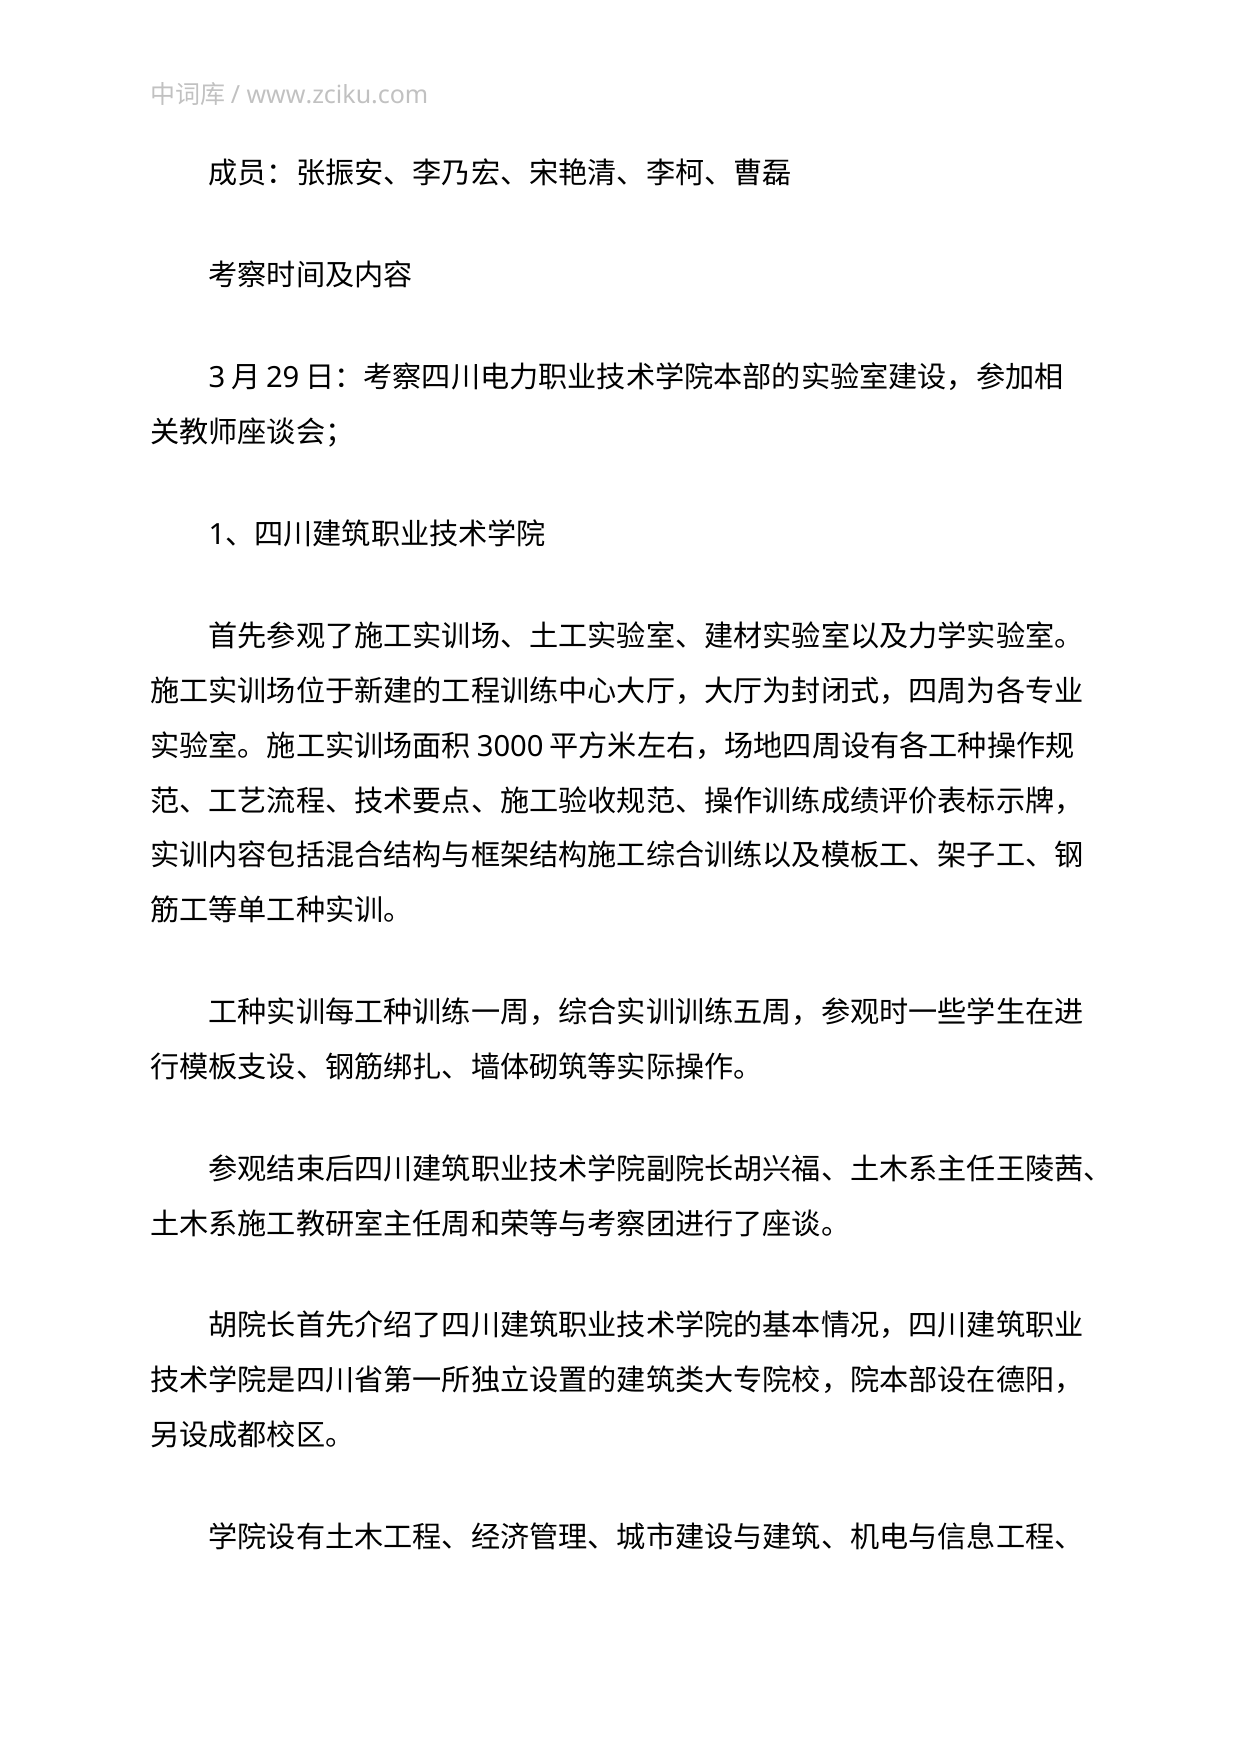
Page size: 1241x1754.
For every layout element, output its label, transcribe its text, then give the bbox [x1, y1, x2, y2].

text 首先参观了施工实训场、土工实验室、建材实验室以及力学实验室。施工实训场位于新建的工程训练中心大厅，大厅为封闭式，四周为各专业实验室。施工实训场面积3000平方米左右，场地四周设有各工种操作规范、工艺流程、技术要点、施工验收规范、操作训练成绩评价表标示牌，实训内容包括混合结构与框架结构施工综合训练以及模板工、架子工、钢筋工等单工种实训。 [150, 612, 1090, 929]
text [150, 1513, 1090, 1556]
text 考察时间及内容 [150, 252, 1090, 294]
text 成员：张振安、李乃宏、宋艳清、李柯、曹磊 [150, 150, 1090, 192]
text 3月29日：考察四川电力职业技术学院本部的实验室建设，参加相关教师座谈会； [150, 353, 1090, 451]
text 胡院长首先介绍了四川建筑职业技术学院的基本情况，四川建筑职业技术学院是四川省第一所独立设置的建筑类大专院校，院本部设在德阳，另设成都校区。 [150, 1302, 1090, 1454]
text 工种实训每工种训练一周，综合实训训练五周，参观时一些学生在进行模板支设、钢筋绑扎、墙体砌筑等实际操作。 [150, 989, 1090, 1086]
text 参观结束后四川建筑职业技术学院副院长胡兴福、土木系主任王陵茜、土木系施工教研室主任周和荣等与考察团进行了座谈。 [150, 1145, 1090, 1242]
text 1、四川建筑职业技术学院 [150, 510, 1090, 553]
